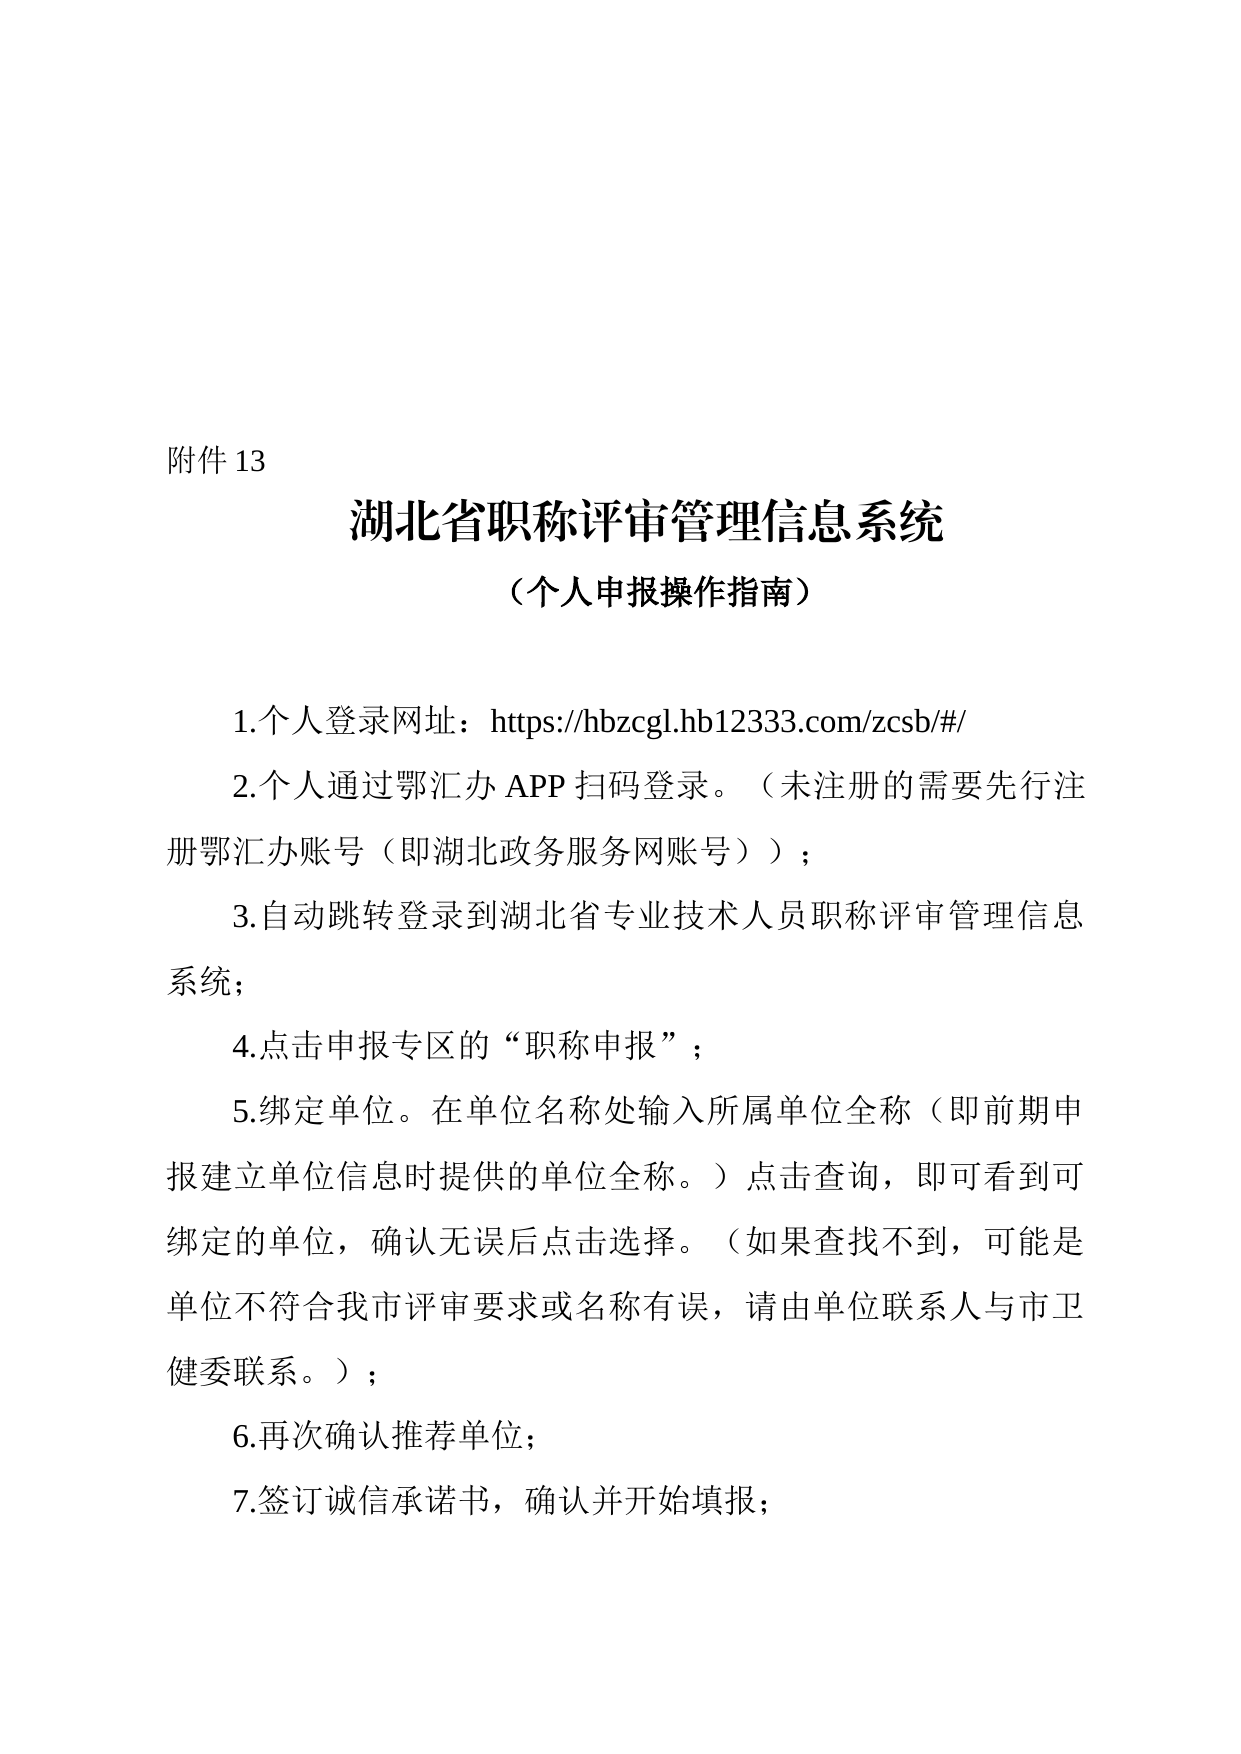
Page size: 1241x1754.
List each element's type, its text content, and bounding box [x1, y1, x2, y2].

list 2.个人通过鄂汇办APP扫码登录。（未注册的需要先行注册鄂汇办账号（即湖北政务服务网账号））； [165, 752, 1087, 882]
list 湖北省职称评审管理信息系统 [165, 492, 1087, 557]
text 附件13 [165, 427, 1087, 492]
list 7.签订诚信承诺书，确认并开始填报； [165, 1467, 1087, 1532]
list （个人申报操作指南） [165, 557, 1087, 622]
list 3.自动跳转登录到湖北省专业技术人员职称评审管理信息系统； [165, 882, 1087, 1012]
list 6.再次确认推荐单位； [165, 1402, 1087, 1467]
list 5.绑定单位。在单位名称处输入所属单位全称（即前期申报建立单位信息时提供的单位全称。）点击查询，即可看到可绑定的单位，确认无误后点击选择。（如果查找不到，可能是单位不符合我市评审要求或名称有误，请由单位联系人与市卫健委联系。）； [165, 1077, 1087, 1402]
list 1.个人登录网址：https://hbzcgl.hb12333.com/zcsb/#/ [165, 687, 1087, 752]
list 4.点击申报专区的“职称申报”； [165, 1012, 1087, 1077]
